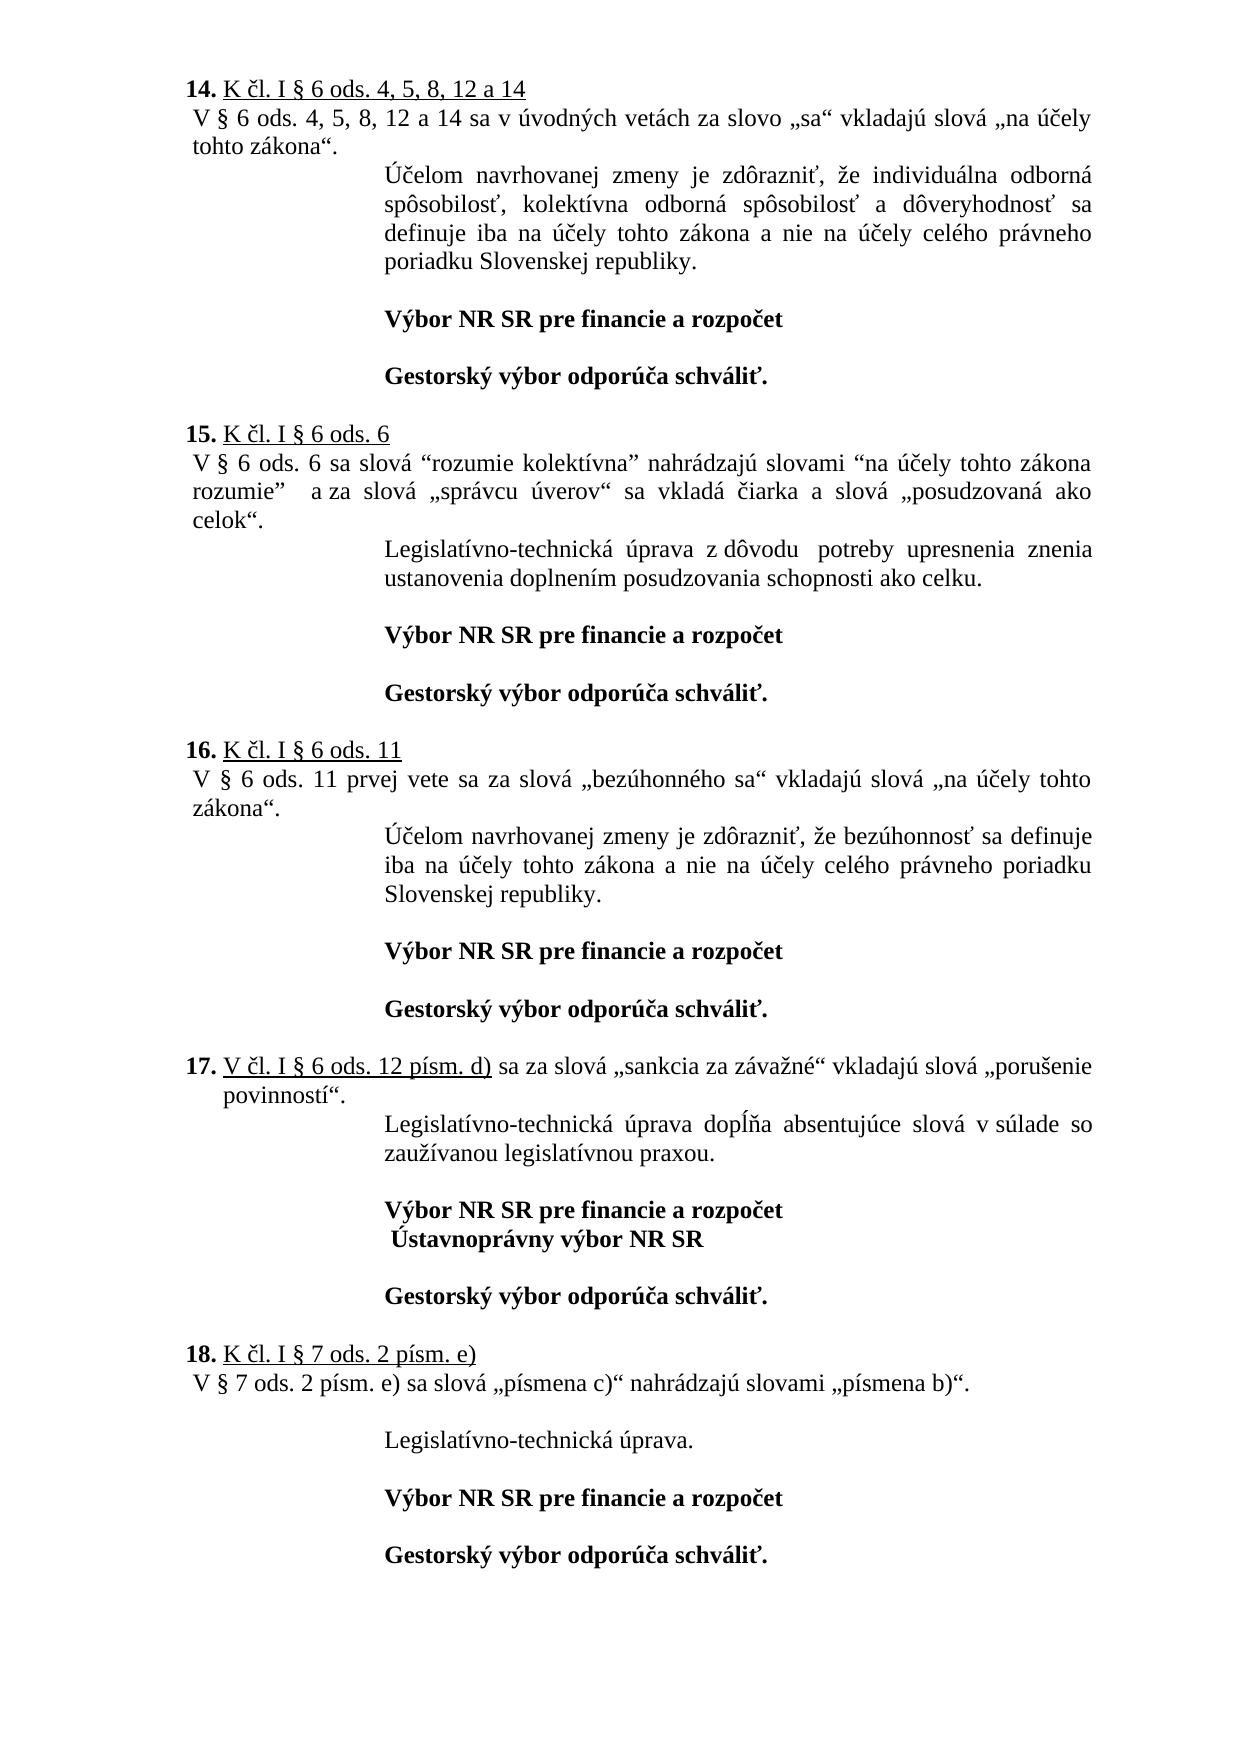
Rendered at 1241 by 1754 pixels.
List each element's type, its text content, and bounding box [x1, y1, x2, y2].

list V § 6 ods. 11 prvej vete sa za slová „bezúhonného sa“ vkladajú slová „na účely tohto zákona“. [192, 764, 1093, 821]
text Gestorský výbor odporúča schváliť. [223, 994, 1093, 1023]
text Gestorský výbor odporúča schváliť. [223, 1540, 1093, 1569]
list Legislatívno-technická úprava. [384, 1425, 1093, 1454]
list Ústavnoprávny výbor NR SR [341, 1224, 1093, 1253]
list Výbor NR SR pre financie a rozpočet [312, 936, 1093, 965]
list K čl. I § 6 ods. 6 [185, 419, 1093, 448]
list K čl. I § 6 ods. 4, 5, 8, 12 a 14 [185, 74, 1093, 103]
list K čl. I § 6 ods. 11 [185, 735, 1093, 764]
text Gestorský výbor odporúča schváliť. [223, 678, 1093, 706]
list Výbor NR SR pre financie a rozpočet [341, 1195, 1093, 1224]
list V § 6 ods. 4, 5, 8, 12 a 14 sa v úvodných vetách za slovo „sa“ vkladajú slová „na účely tohto zákona“. [192, 103, 1093, 160]
list Výbor NR SR pre financie a rozpočet [312, 620, 1093, 649]
list V čl. I § 6 ods. 12 písm. d) sa za slová „sankcia za závažné“ vkladajú slová „porušenie povinností“. [185, 1051, 1093, 1109]
list Výbor NR SR pre financie a rozpočet [312, 304, 1093, 333]
text Účelom navrhovanej zmeny je zdôrazniť, že individuálna odborná spôsobilosť, kolektívna odborná spôsobilosť a dôveryhodnosť sa definuje iba na účely tohto zákona a nie na účely celého právneho poriadku Slovenskej republiky. [384, 160, 1093, 275]
list V § 7 ods. 2 písm. e) sa slová „písmena c)“ nahrádzajú slovami „písmena b)“. [192, 1368, 1093, 1396]
text Účelom navrhovanej zmeny je zdôrazniť, že bezúhonnosť sa definuje iba na účely tohto zákona a nie na účely celého právneho poriadku Slovenskej republiky. [384, 821, 1093, 908]
list V § 6 ods. 6 sa slová “rozumie kolektívna” nahrádzajú slovami “na účely tohto zákona rozumie” a za slová „správcu úverov“ sa vkladá čiarka a slová „posudzovaná ako celok“. [192, 448, 1093, 534]
text Legislatívno-technická úprava z dôvodu potreby upresnenia znenia ustanovenia doplnením posudzovania schopnosti ako celku. [384, 534, 1093, 591]
list K čl. I § 7 ods. 2 písm. e) [185, 1339, 1093, 1368]
list Legislatívno-technická úprava dopĺňa absentujúce slová v súlade so zaužívanou legislatívnou praxou. [384, 1109, 1093, 1166]
list Gestorský výbor odporúča schváliť. [341, 1281, 1093, 1310]
text Gestorský výbor odporúča schváliť. [223, 361, 1093, 390]
list Výbor NR SR pre financie a rozpočet [312, 1483, 1093, 1511]
